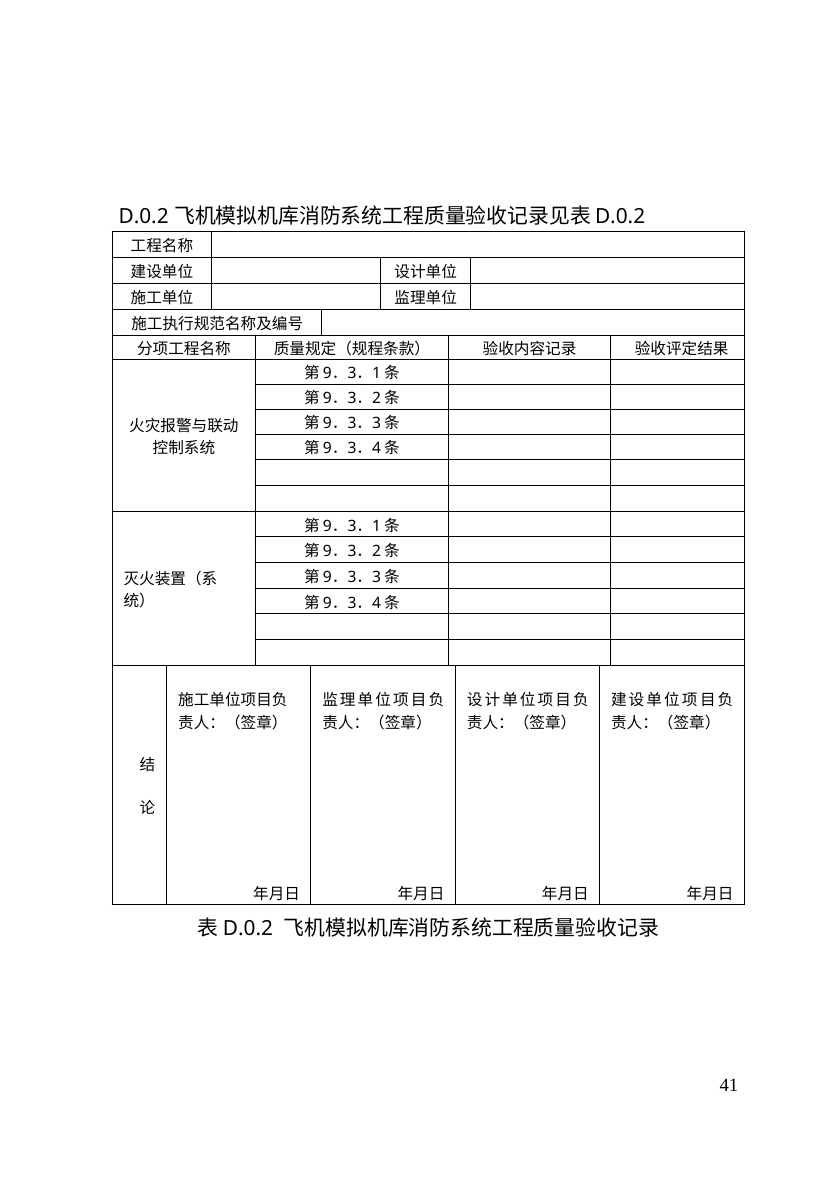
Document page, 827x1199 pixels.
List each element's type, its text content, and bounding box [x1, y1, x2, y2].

table_cell [449, 640, 610, 665]
table_cell [471, 258, 744, 283]
table_cell [611, 614, 744, 639]
table_cell 监理单位 [381, 284, 470, 309]
table_cell [449, 410, 610, 434]
table_cell 建设单位 [113, 258, 211, 283]
table_cell [322, 310, 744, 335]
table_cell [256, 640, 448, 665]
table_cell [449, 589, 610, 613]
table_cell 验收评定结果 [611, 336, 744, 359]
table_cell [611, 640, 744, 665]
table_cell 第9．3．2条 [256, 385, 448, 409]
table_cell [611, 360, 744, 384]
table_cell [471, 284, 744, 309]
table_cell 设计单位项目负责人：（签章） 年月日 [456, 666, 599, 904]
table_cell [449, 512, 610, 536]
table_cell 第9．3．1条 [256, 512, 448, 536]
table_cell 第9．3．4条 [256, 435, 448, 459]
table_cell 施工单位项目负责人：（签章） 年月日 [167, 666, 310, 904]
table_cell 结 论 [113, 666, 166, 904]
table_cell [611, 410, 744, 434]
table_cell [449, 460, 610, 485]
text D.0.2 飞机模拟机库消防系统工程质量验收记录见表D.0.2 [118, 193, 738, 231]
table_cell 火灾报警与联动控制系统 [113, 360, 255, 511]
table_cell [611, 486, 744, 511]
table_header 工程名称 [113, 232, 211, 257]
table_cell [212, 284, 380, 309]
table_header [212, 232, 744, 257]
table_cell [212, 258, 380, 283]
table_cell [611, 537, 744, 562]
table_cell 施工执行规范名称及编号 [113, 310, 321, 335]
table_cell 质量规定（规程条款） [256, 336, 448, 359]
table_cell 第9．3．4条 [256, 589, 448, 613]
table_cell 施工单位 [113, 284, 211, 309]
table_cell [256, 614, 448, 639]
table_cell 监理单位项目负责人：（签章） 年月日 [311, 666, 455, 904]
table_cell 设计单位 [381, 258, 470, 283]
table_cell [611, 385, 744, 409]
table_cell [611, 589, 744, 613]
table_cell [611, 563, 744, 588]
table_cell 分项工程名称 [113, 336, 255, 359]
table_cell [449, 486, 610, 511]
table_cell 建设单位项目负责人：（签章） 年月日 [600, 666, 744, 904]
table_cell [449, 435, 610, 459]
table_cell [256, 486, 448, 511]
table_cell [611, 435, 744, 459]
table_cell 第9．3．3条 [256, 410, 448, 434]
table_cell [449, 537, 610, 562]
table_cell [611, 460, 744, 485]
table_cell [449, 563, 610, 588]
table_cell 灭火装置（系统） [113, 512, 255, 665]
table_cell [449, 614, 610, 639]
text 表D.0.2 飞机模拟机库消防系统工程质量验收记录 [118, 905, 738, 943]
table_cell [611, 512, 744, 536]
table_cell [256, 460, 448, 485]
table_cell [449, 385, 610, 409]
table_cell 第9．3．2条 [256, 537, 448, 562]
table_cell 验收内容记录 [449, 336, 610, 359]
table_cell [449, 360, 610, 384]
table_cell 第9．3．3条 [256, 563, 448, 588]
table_cell 第9．3．1条 [256, 360, 448, 384]
